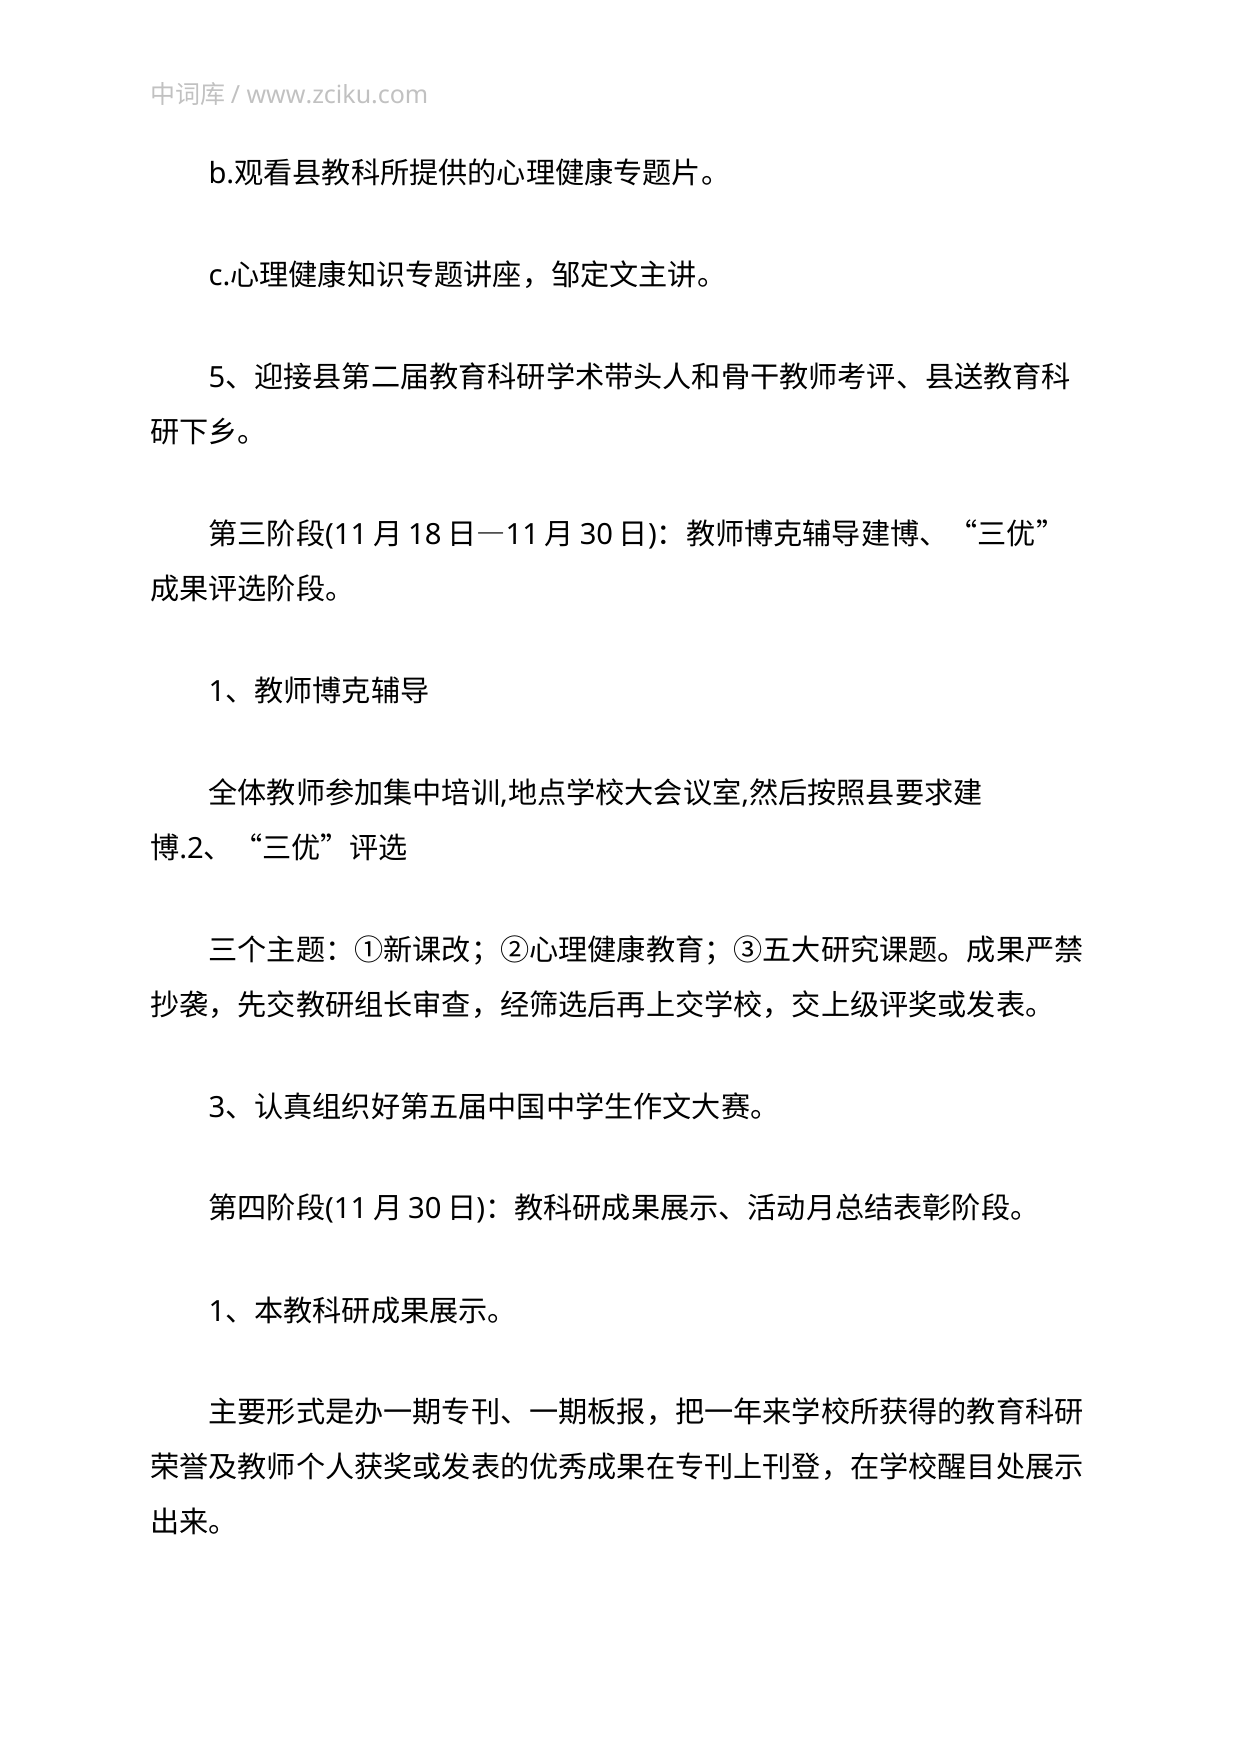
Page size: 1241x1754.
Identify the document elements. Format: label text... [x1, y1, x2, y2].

text 主要形式是办一期专刊、一期板报，把一年来学校所获得的教育科研荣誉及教师个人获奖或发表的优秀成果在专刊上刊登，在学校醒目处展示出来。 [150, 1389, 1090, 1541]
text c.心理健康知识专题讲座，邹定文主讲。 [150, 252, 1090, 294]
text 5、迎接县第二届教育科研学术带头人和骨干教师考评、县送教育科研下乡。 [150, 354, 1090, 451]
text 1、本教科研成果展示。 [150, 1287, 1090, 1329]
text 第四阶段(11月30日)：教科研成果展示、活动月总结表彰阶段。 [150, 1185, 1090, 1227]
text 全体教师参加集中培训,地点学校大会议室,然后按照县要求建博.2、“三优”评选 [150, 769, 1090, 867]
text 3、认真组织好第五届中国中学生作文大赛。 [150, 1083, 1090, 1126]
text 1、教师博克辅导 [150, 667, 1090, 710]
text b.观看县教科所提供的心理健康专题片。 [150, 150, 1090, 192]
text 第三阶段(11月18日—11月30日)：教师博克辅导建博、“三优”成果评选阶段。 [150, 511, 1090, 608]
text 三个主题：①新课改；②心理健康教育；③五大研究课题。成果严禁抄袭，先交教研组长审查，经筛选后再上交学校，交上级评奖或发表。 [150, 926, 1090, 1024]
